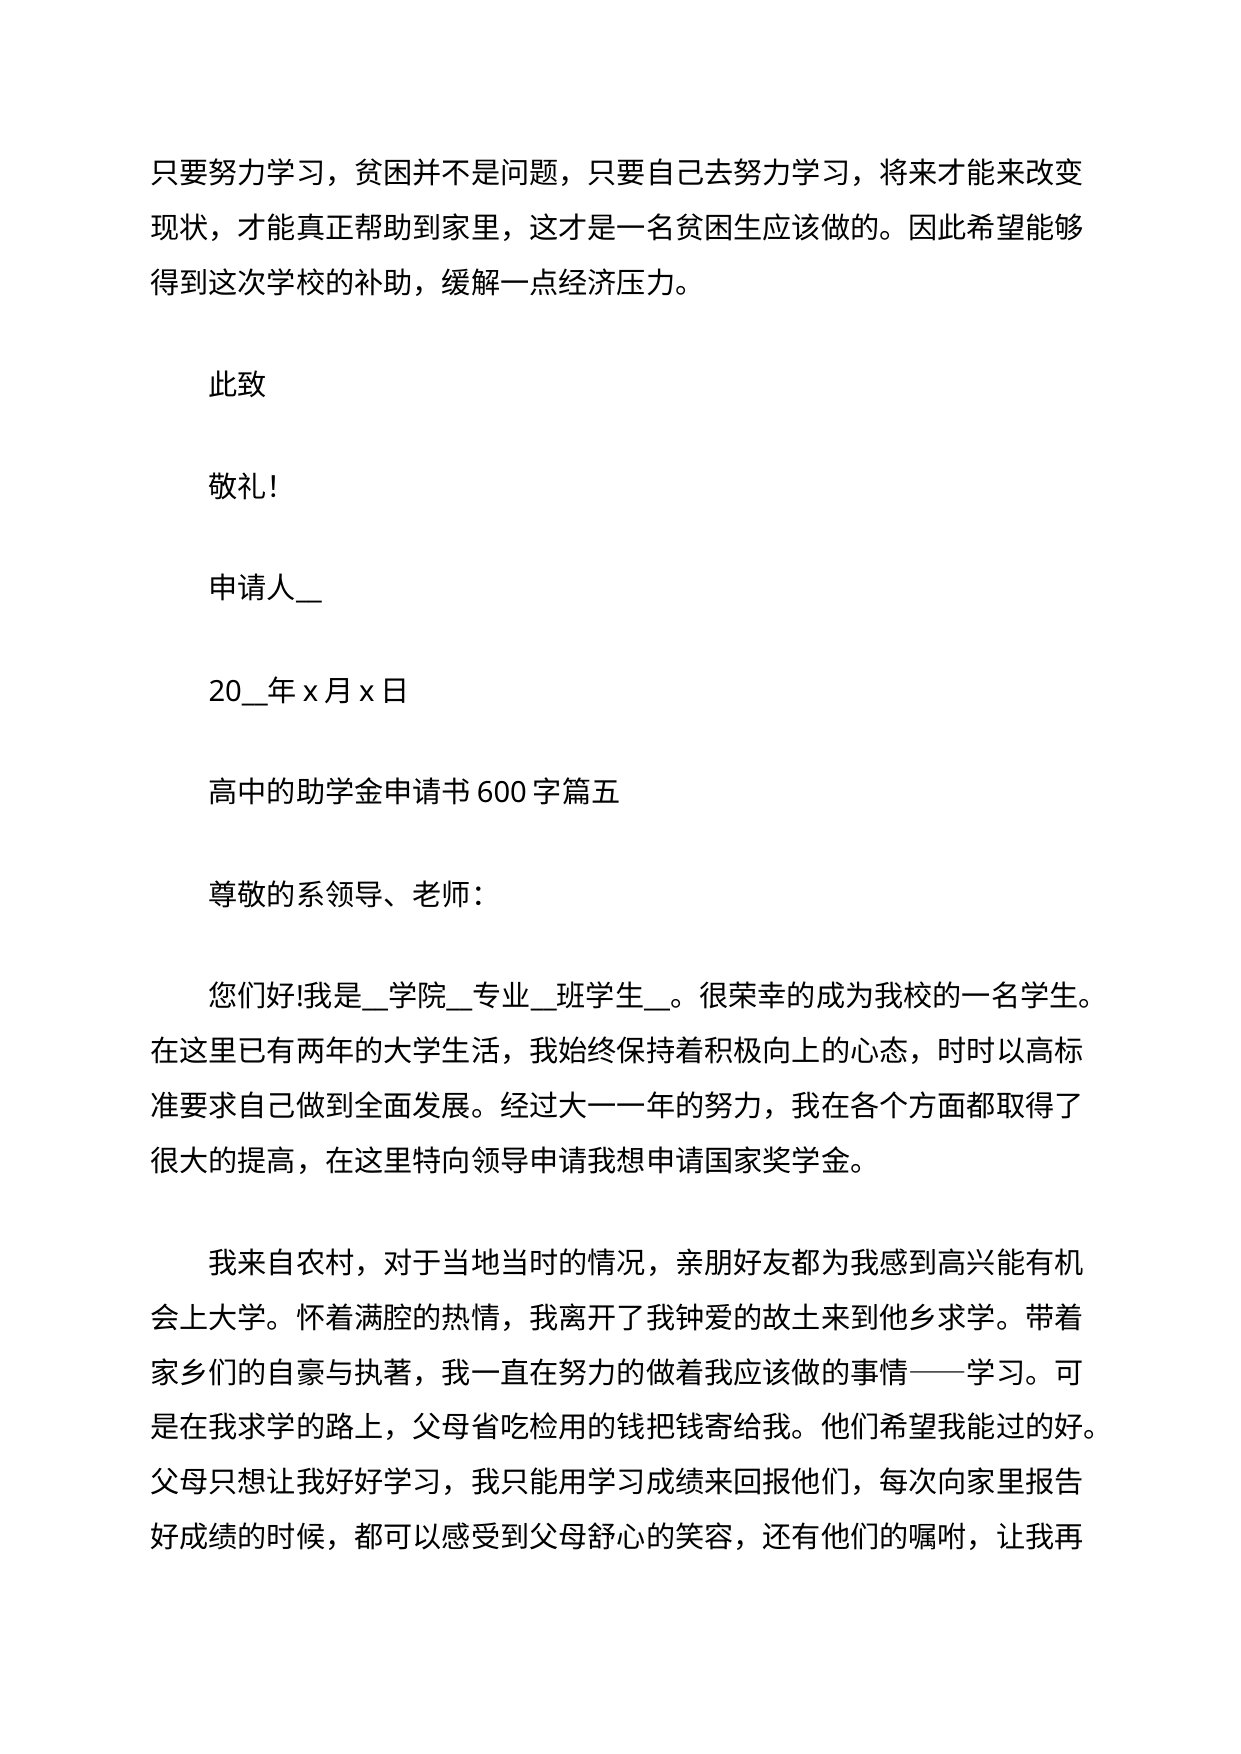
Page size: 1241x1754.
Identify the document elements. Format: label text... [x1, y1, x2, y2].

text 申请人__ [150, 565, 1090, 607]
text 20__年x月x日 [150, 667, 1090, 709]
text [150, 150, 1090, 302]
text 您们好!我是__学院__专业__班学生__。很荣幸的成为我校的一名学生。在这里已有两年的大学生活，我始终保持着积极向上的心态，时时以高标准要求自己做到全面发展。经过大一一年的努力，我在各个方面都取得了很大的提高，在这里特向领导申请我想申请国家奖学金。 [150, 973, 1090, 1180]
text 此致 [150, 362, 1090, 404]
text 尊敬的系领导、老师： [150, 871, 1090, 913]
text 高中的助学金申请书600字篇五 [150, 769, 1090, 811]
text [150, 1239, 1090, 1556]
text 敬礼！ [150, 463, 1090, 506]
